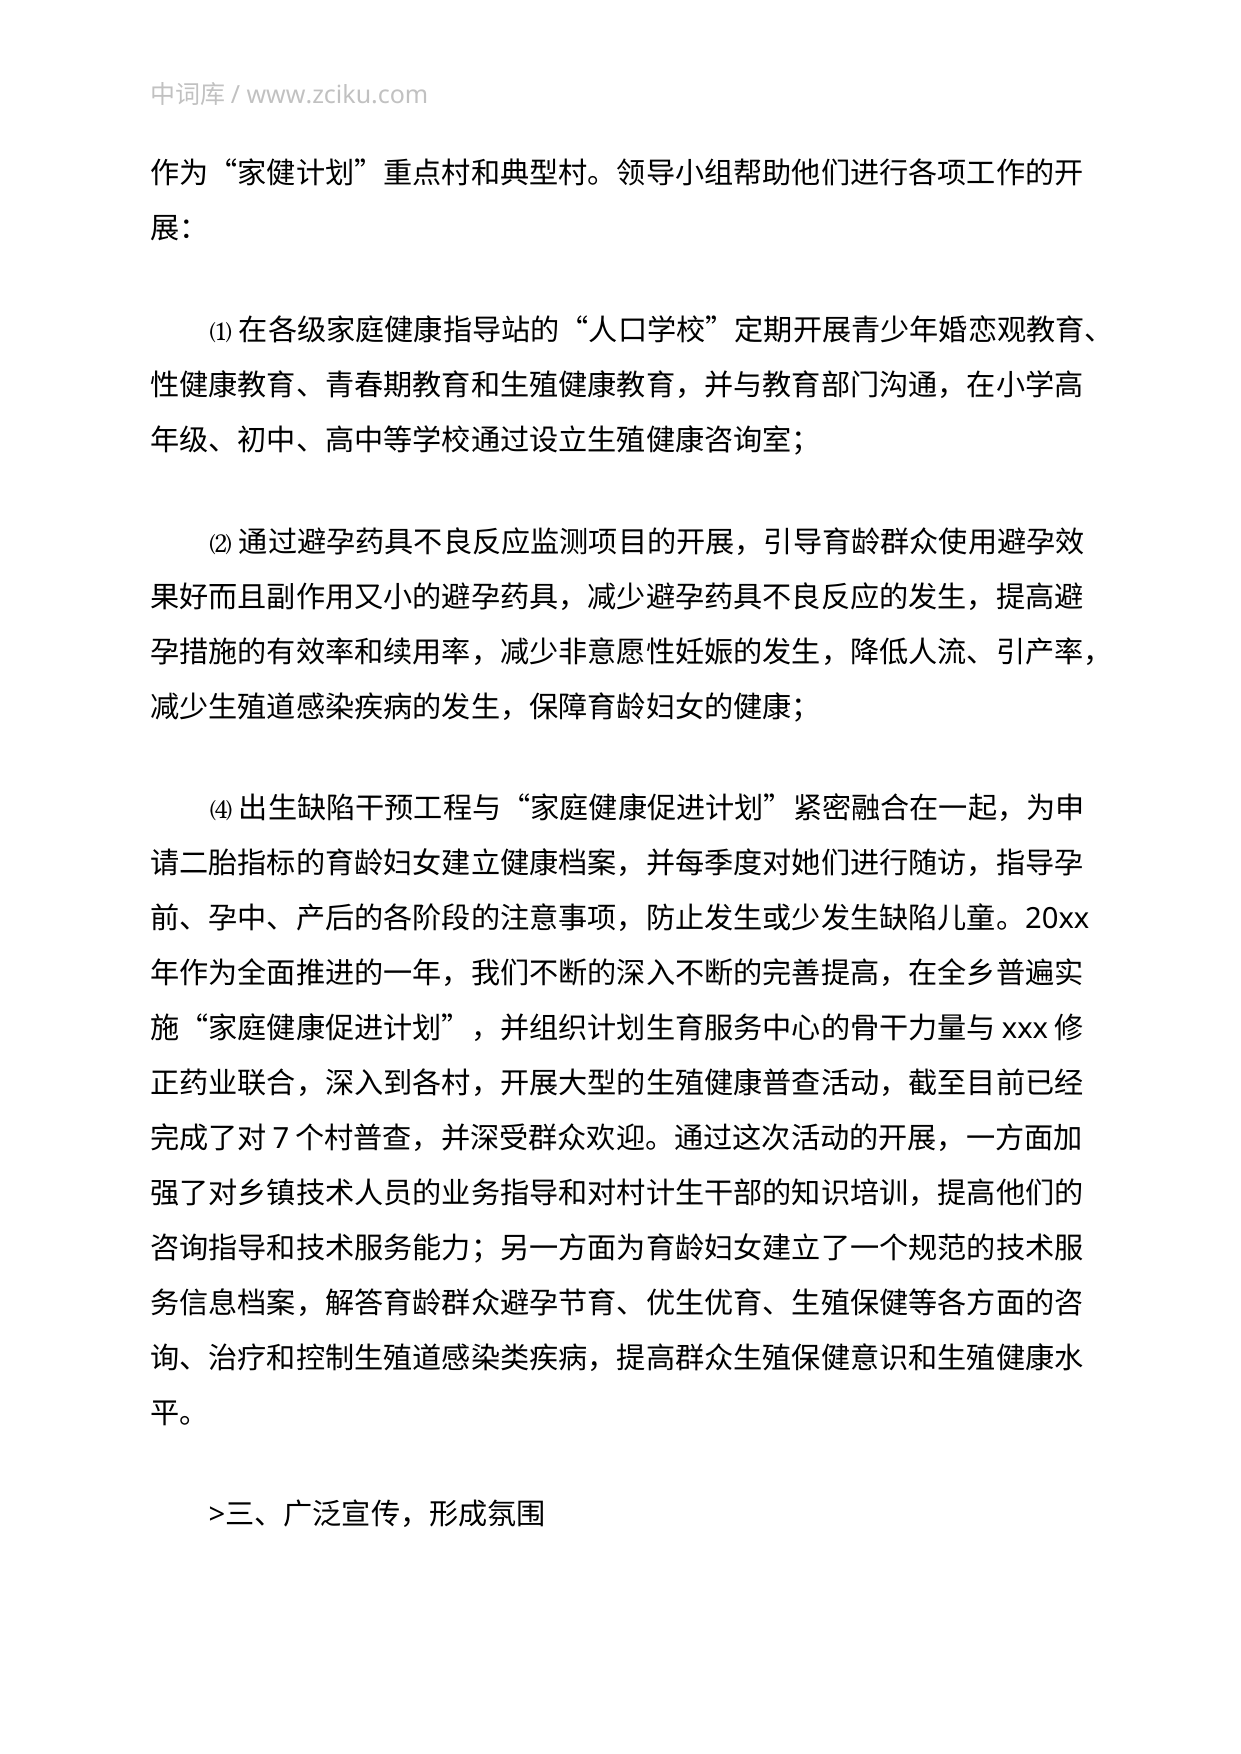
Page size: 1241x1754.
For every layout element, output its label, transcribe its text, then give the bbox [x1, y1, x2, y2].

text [150, 150, 1090, 247]
text ⑵通过避孕药具不良反应监测项目的开展，引导育龄群众使用避孕效果好而且副作用又小的避孕药具，减少避孕药具不良反应的发生，提高避孕措施的有效率和续用率，减少非意愿性妊娠的发生，降低人流、引产率，减少生殖道感染疾病的发生，保障育龄妇女的健康； [150, 518, 1090, 725]
text ⑴在各级家庭健康指导站的“人口学校”定期开展青少年婚恋观教育、性健康教育、青春期教育和生殖健康教育，并与教育部门沟通，在小学高年级、初中、高中等学校通过设立生殖健康咨询室； [150, 307, 1090, 459]
text ⑷出生缺陷干预工程与“家庭健康促进计划”紧密融合在一起，为申请二胎指标的育龄妇女建立健康档案，并每季度对她们进行随访，指导孕前、孕中、产后的各阶段的注意事项，防止发生或少发生缺陷儿童。20xx年作为全面推进的一年，我们不断的深入不断的完善提高，在全乡普遍实施“家庭健康促进计划”，并组织计划生育服务中心的骨干力量与xxx修正药业联合，深入到各村，开展大型的生殖健康普查活动，截至目前已经完成了对7个村普查，并深受群众欢迎。通过这次活动的开展，一方面加强了对乡镇技术人员的业务指导和对村计生干部的知识培训，提高他们的咨询指导和技术服务能力；另一方面为育龄妇女建立了一个规范的技术服务信息档案，解答育龄群众避孕节育、优生优育、生殖保健等各方面的咨询、治疗和控制生殖道感染类疾病，提高群众生殖保健意识和生殖健康水平。 [150, 785, 1090, 1431]
text >三、广泛宣传，形成氛围 [150, 1491, 1090, 1533]
